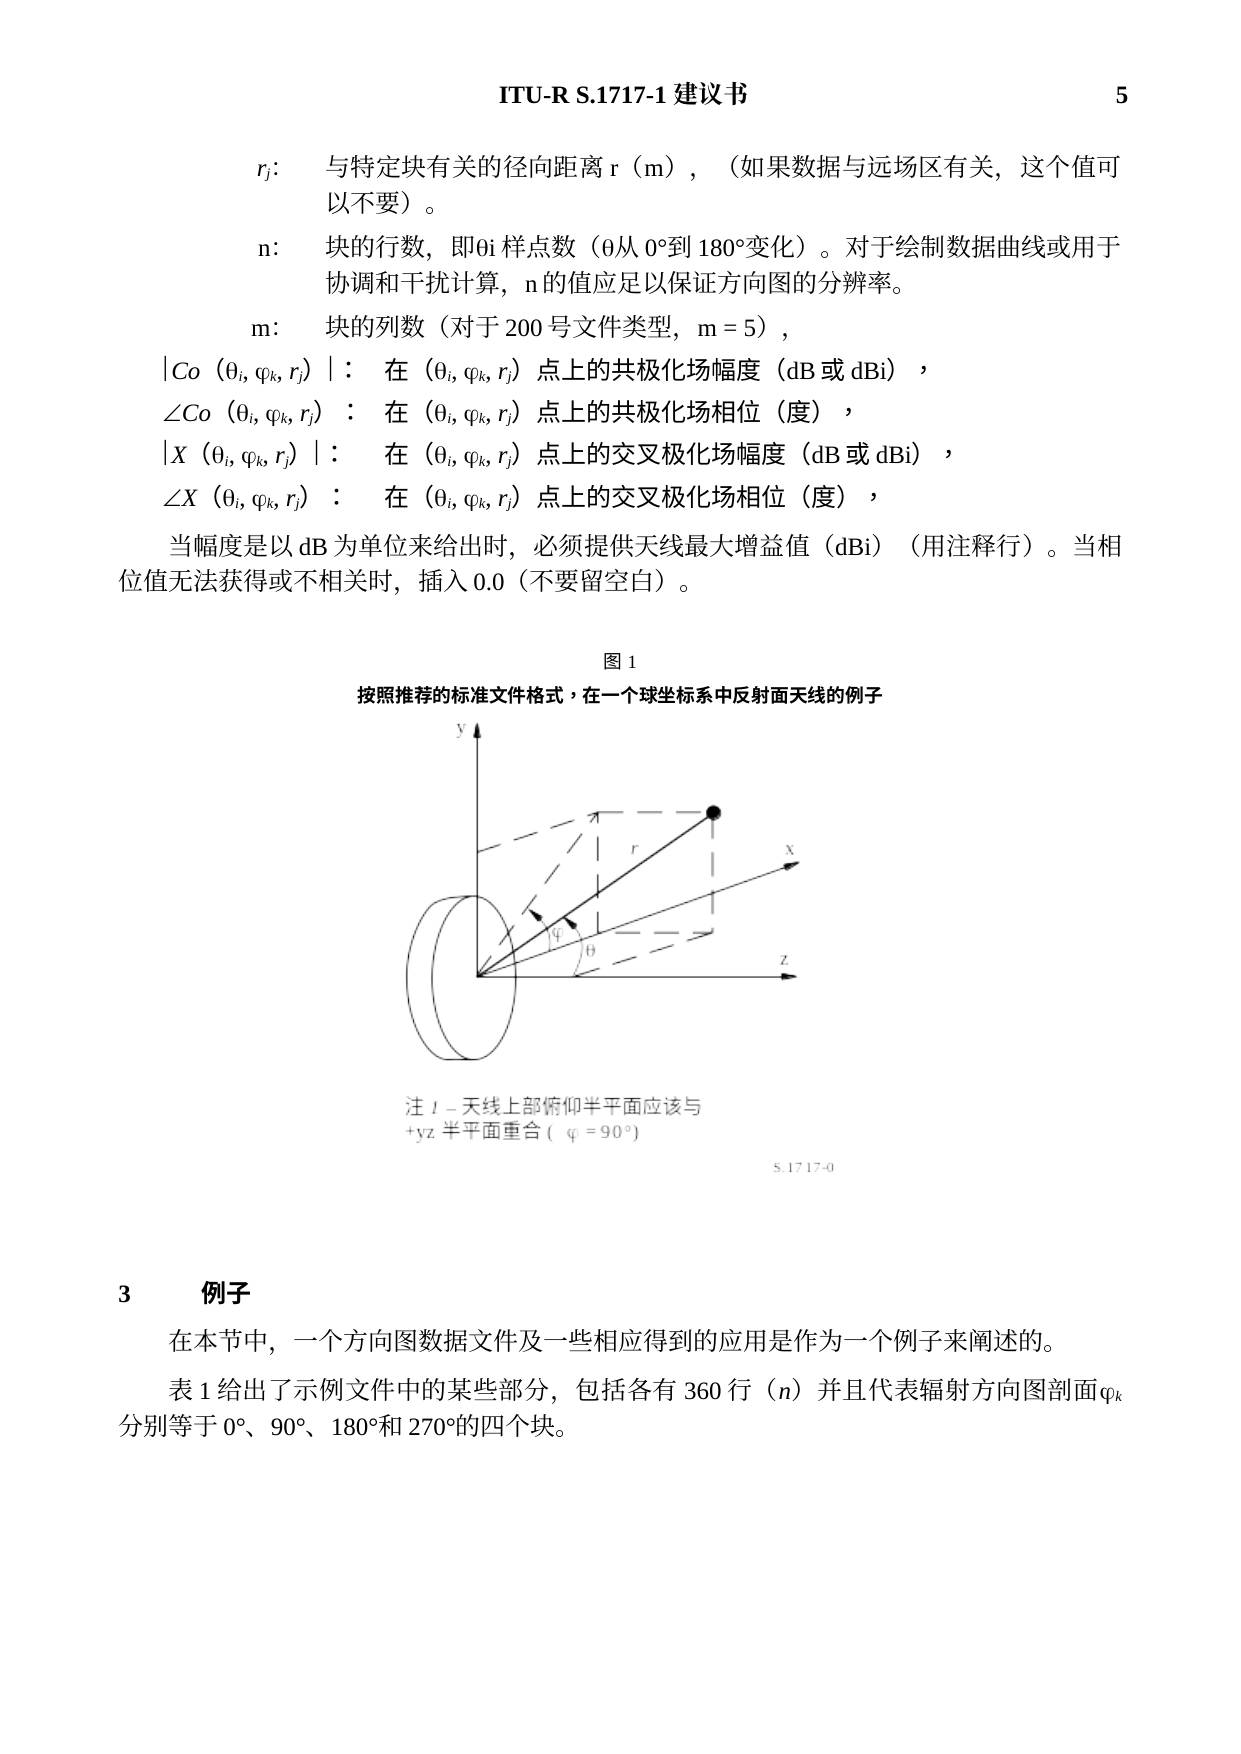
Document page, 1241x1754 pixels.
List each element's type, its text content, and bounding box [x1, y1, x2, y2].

text 表1给出了示例文件中的某些部分，包括各有360行（n）并且代表辐射方向图剖面k分别等于0°、90°、180°和270°的四个块。 [118, 1370, 1122, 1442]
text m： 块的列数（对于200号文件类型，m = 5）， [118, 308, 1122, 344]
text X（i, k, rj）： 在（i, k, rj）点上的交叉极化场相位（度）， [162, 479, 1122, 514]
text X（i, k, rj）： 在（i, k, rj）点上的交叉极化场幅度（dB或dBi）， [162, 437, 1122, 471]
text Co（i, k, rj）： 在（i, k, rj）点上的共极化场相位（度）， [162, 395, 1122, 429]
text rj： 与特定块有关的径向距离r（m），（如果数据与远场区有关，这个值可以不要）。 [118, 148, 1122, 219]
text Co（i, k, rj）： 在（i, k, rj）点上的共极化场幅度（dB或dBi）， [162, 352, 1122, 386]
text 当幅度是以dB为单位来给出时，必须提供天线最大增益值（dBi）（用注释行）。当相位值无法获得或不相关时，插入0.0（不要留空白）。 [118, 526, 1122, 598]
text n： 块的行数，即i样点数（从0°到180°变化）。对于绘制数据曲线或用于协调和干扰计算，n的值应足以保证方向图的分辨率。 [118, 228, 1122, 300]
text 图 1 [118, 648, 1122, 673]
title 按照推荐的标准文件格式，在一个球坐标系中反射面天线的例子 [118, 682, 1122, 707]
subtitle 3 例子 [118, 1275, 1122, 1309]
text 在本节中，一个方向图数据文件及一些相应得到的应用是作为一个例子来阐述的。 [118, 1322, 1122, 1358]
